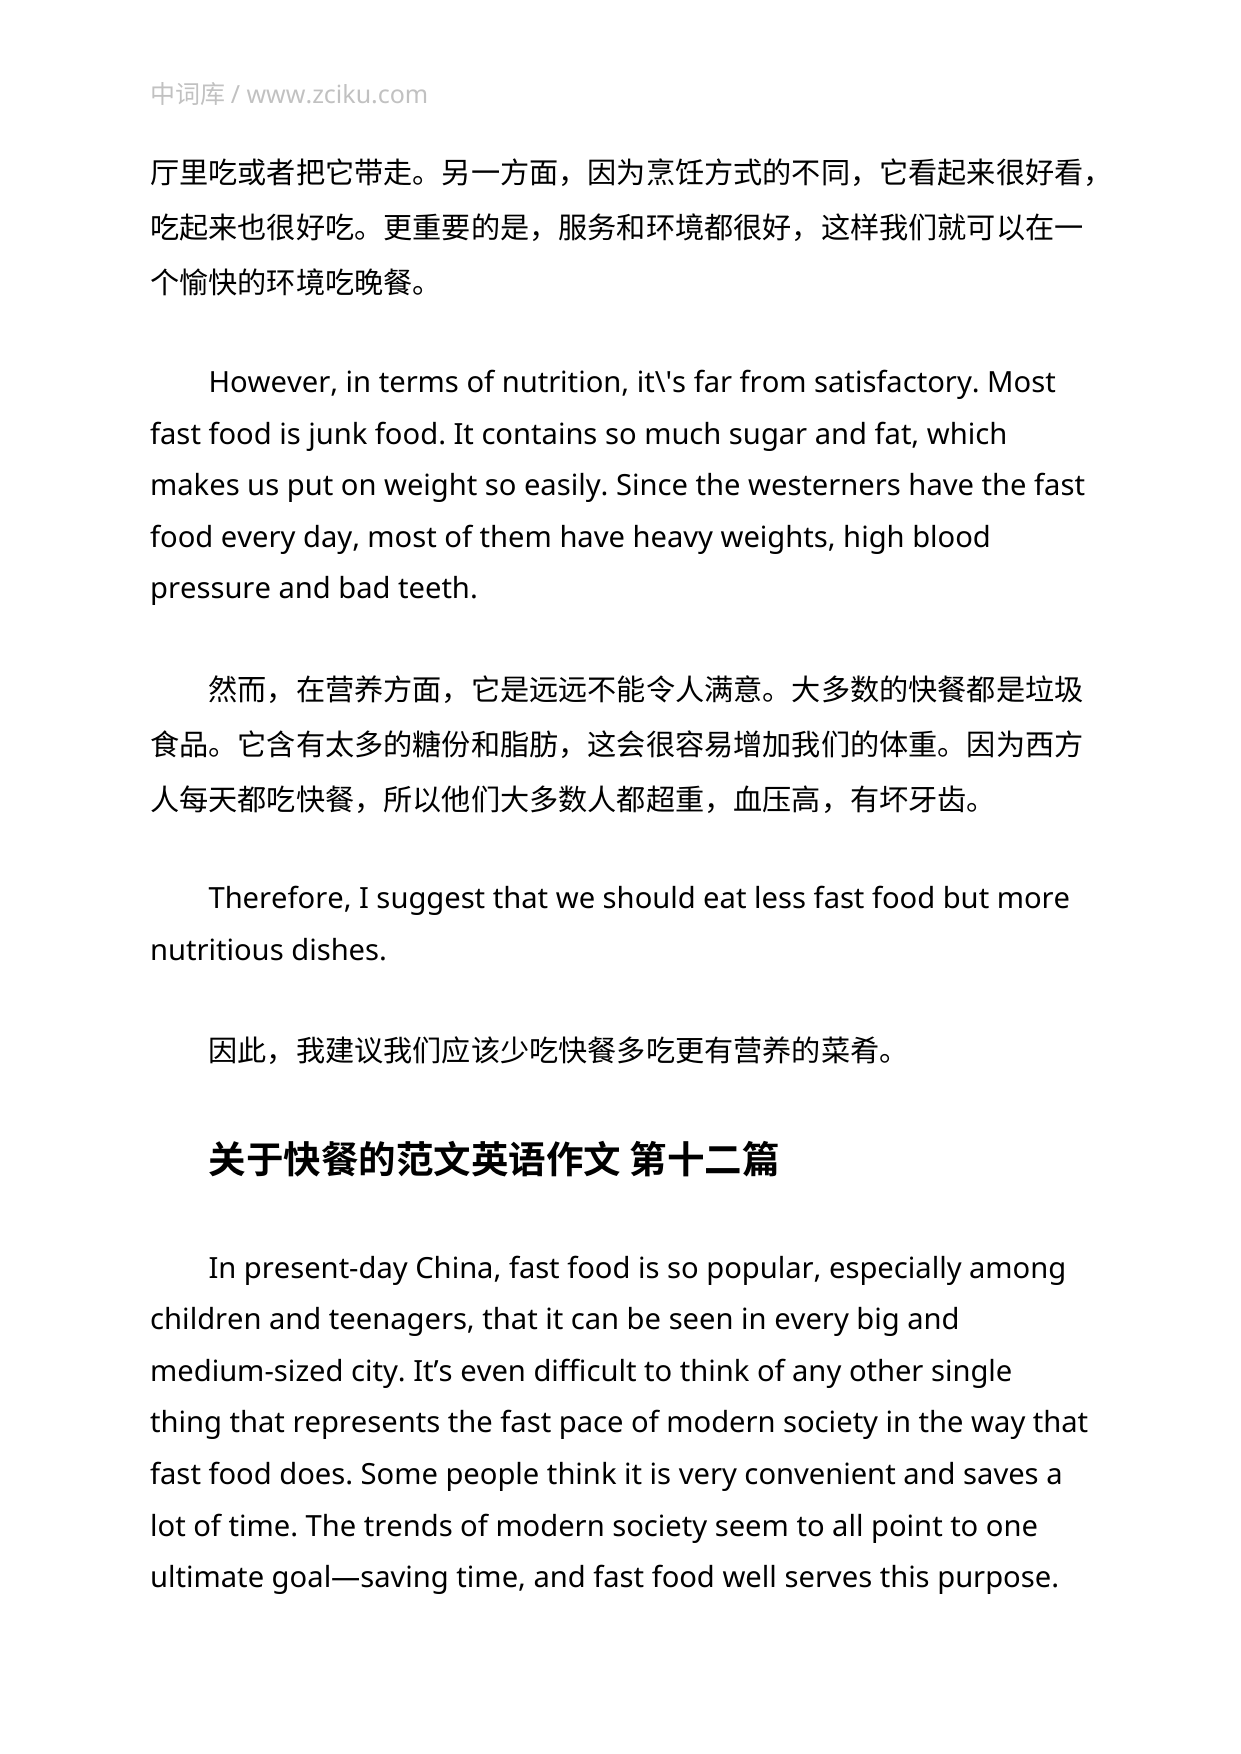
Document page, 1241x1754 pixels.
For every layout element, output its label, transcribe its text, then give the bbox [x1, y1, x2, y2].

text Therefore, I suggest that we should eat less fast food but more nutritious dishes. [150, 878, 1090, 969]
text However, in terms of nutrition, it\'s far from satisfactory. Most fast food is junk food. It contains so much sugar and fat, which makes us put on weight so easily. Since the westerners have the fast food every day, most of them have heavy weights, high blood pressure and bad teeth. [150, 362, 1090, 607]
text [150, 1247, 1090, 1596]
text 因此，我建议我们应该少吃快餐多吃更有营养的菜肴。 [150, 1028, 1090, 1070]
text 然而，在营养方面，它是远远不能令人满意。大多数的快餐都是垃圾食品。它含有太多的糖份和脂肪，这会很容易增加我们的体重。因为西方人每天都吃快餐，所以他们大多数人都超重，血压高，有坏牙齿。 [150, 666, 1090, 818]
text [150, 150, 1090, 302]
text 关于快餐的范文英语作文 第十二篇 [150, 1129, 1090, 1184]
